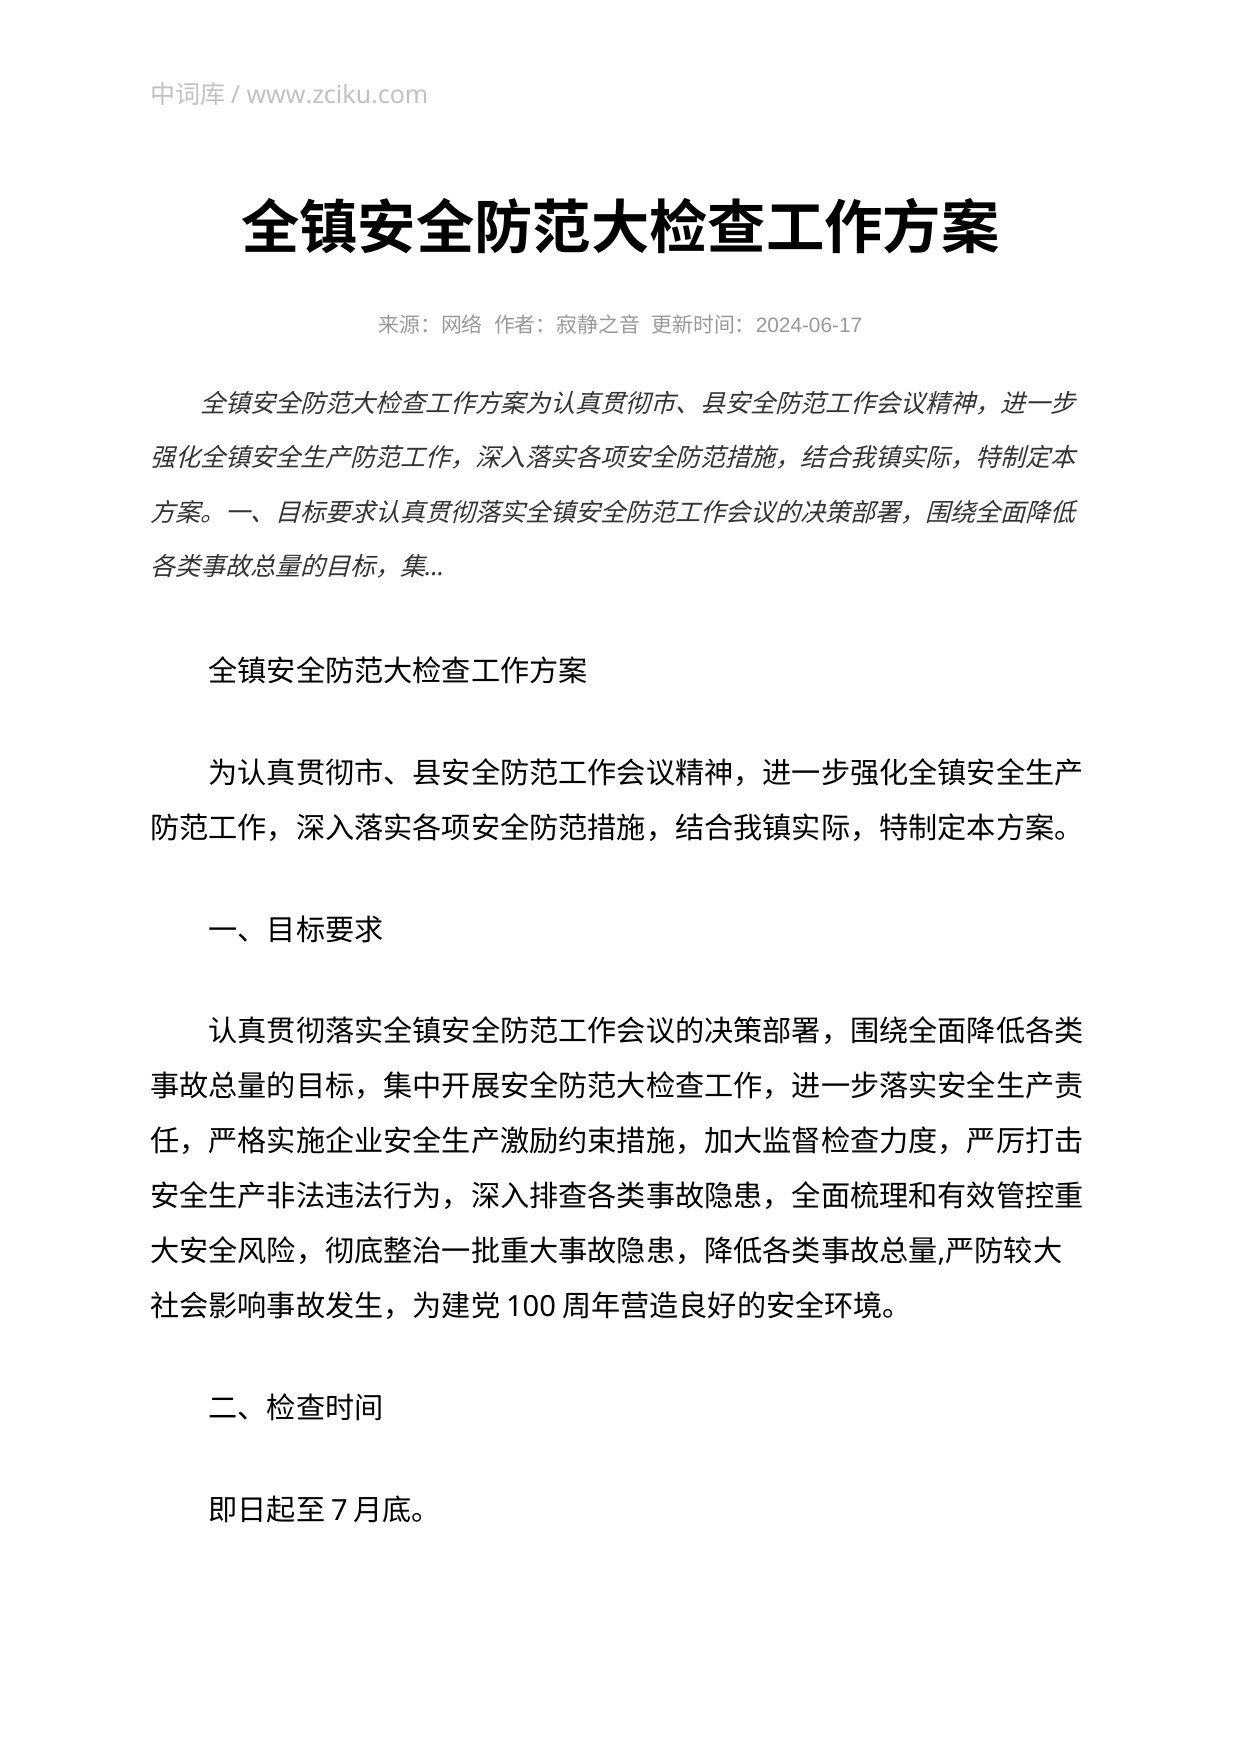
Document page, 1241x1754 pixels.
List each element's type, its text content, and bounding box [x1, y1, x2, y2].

text 即日起至7月底。 [150, 1486, 1090, 1529]
subtitle 全镇安全防范大检查工作方案 [150, 181, 1090, 266]
text 一、目标要求 [150, 906, 1090, 948]
text 来源：网络 作者：寂静之音 更新时间：2024-06-17 [150, 313, 1090, 337]
text 全镇安全防范大检查工作方案为认真贯彻市、县安全防范工作会议精神，进一步强化全镇安全生产防范工作，深入落实各项安全防范措施，结合我镇实际，特制定本方案。一、目标要求认真贯彻落实全镇安全防范工作会议的决策部署，围绕全面降低各类事故总量的目标，集... [150, 383, 1090, 583]
text 认真贯彻落实全镇安全防范工作会议的决策部署，围绕全面降低各类事故总量的目标，集中开展安全防范大检查工作，进一步落实安全生产责任，严格实施企业安全生产激励约束措施，加大监督检查力度，严厉打击安全生产非法违法行为，深入排查各类事故隐患，全面梳理和有效管控重大安全风险，彻底整治一批重大事故隐患，降低各类事故总量,严防较大社会影响事故发生，为建党100周年营造良好的安全环境。 [150, 1008, 1090, 1325]
text 全镇安全防范大检查工作方案 [150, 648, 1090, 690]
text 二、检查时间 [150, 1384, 1090, 1427]
text 为认真贯彻市、县安全防范工作会议精神，进一步强化全镇安全生产防范工作，深入落实各项安全防范措施，结合我镇实际，特制定本方案。 [150, 749, 1090, 847]
